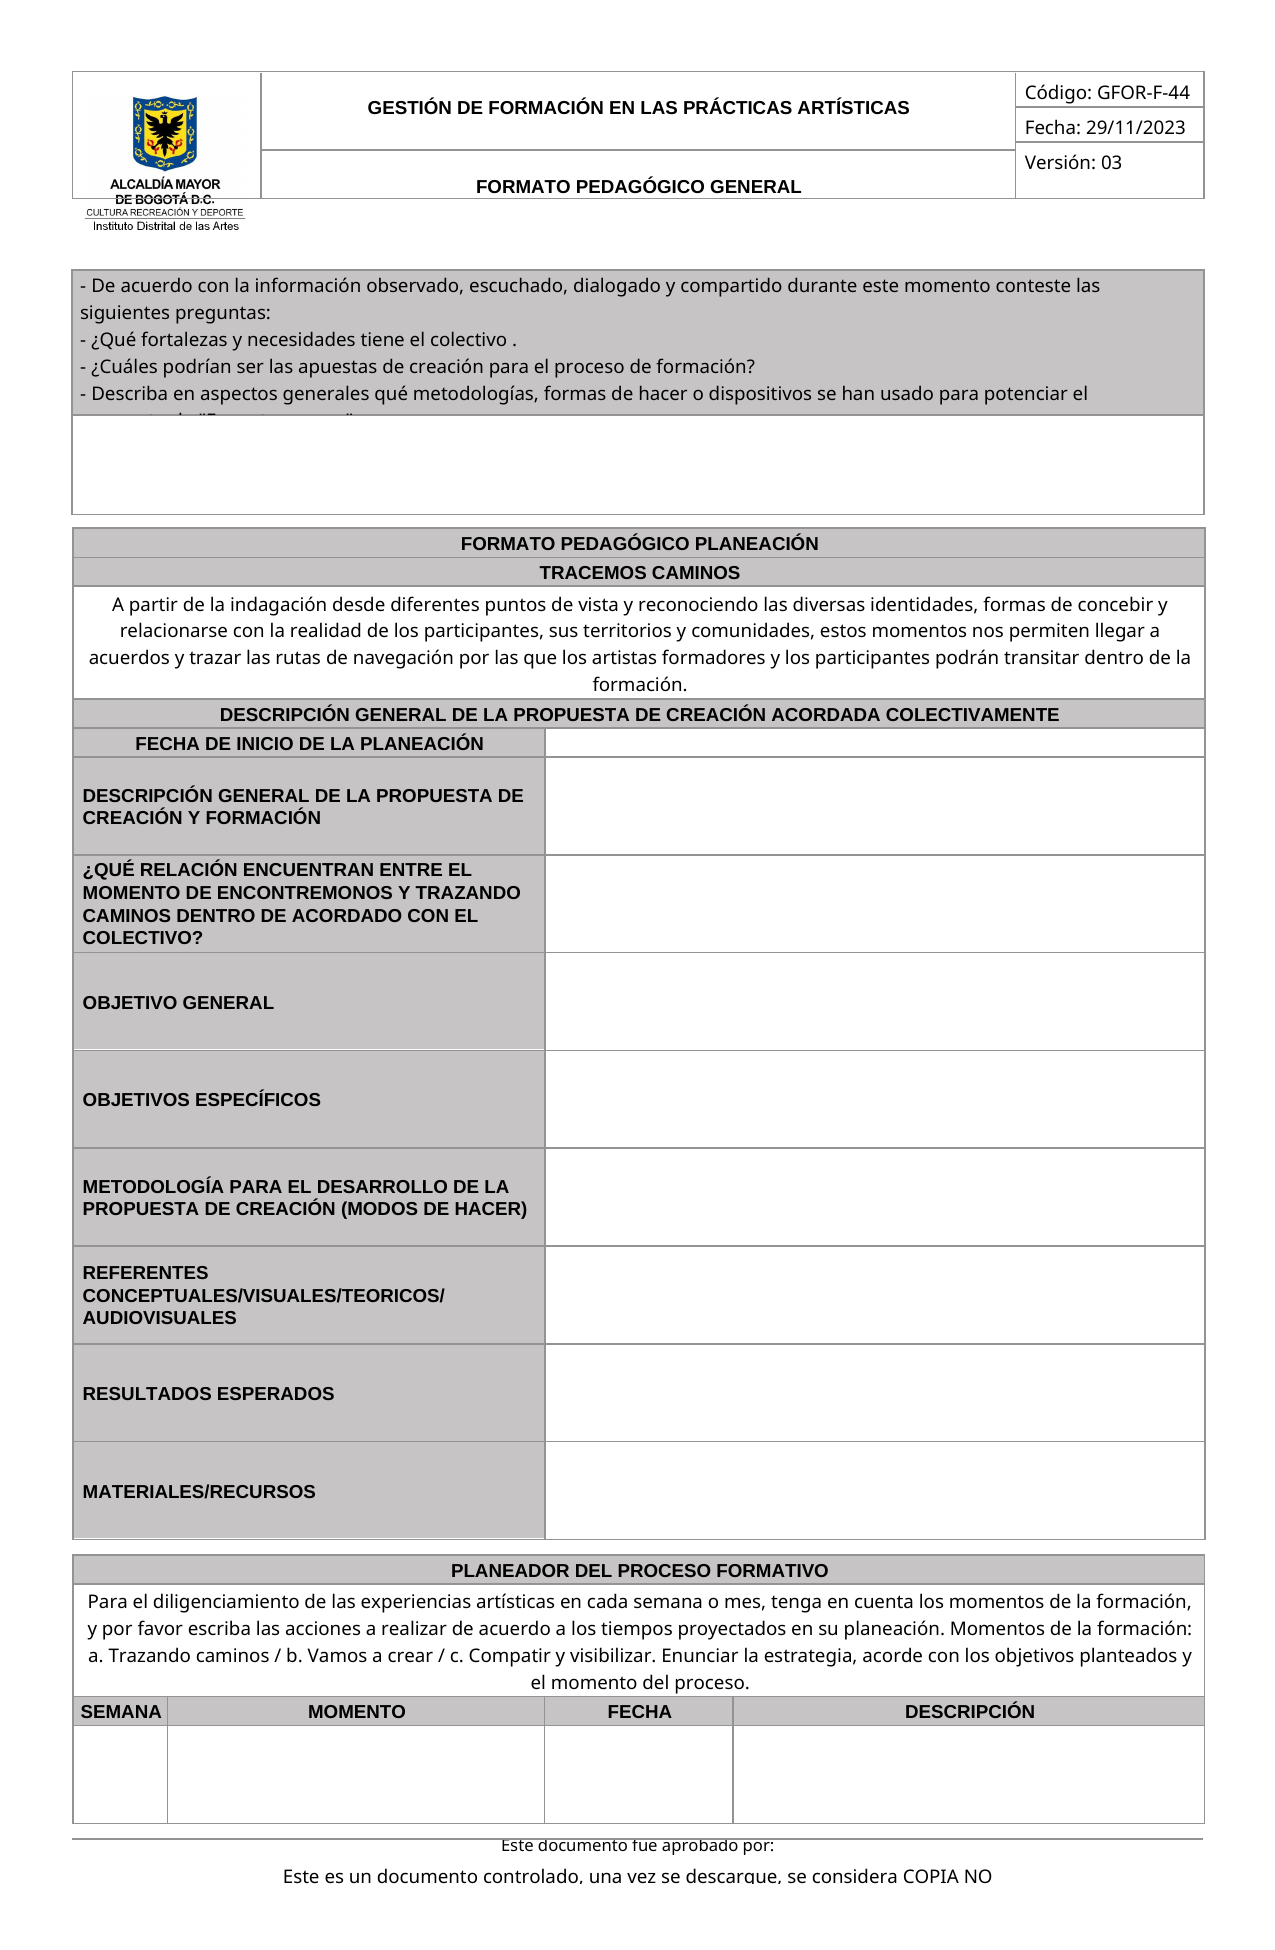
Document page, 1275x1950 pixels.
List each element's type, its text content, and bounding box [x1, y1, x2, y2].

table_cell FECHA DE INICIO DE LA PLANEACIÓN [74, 729, 544, 756]
table_cell [546, 758, 1204, 854]
table_cell [546, 1149, 1204, 1245]
table_cell DESCRIPCIÓN GENERAL DE LA PROPUESTA DE CREACIÓN Y FORMACIÓN [74, 758, 544, 854]
table_cell [546, 953, 1204, 1049]
table_cell METODOLOGÍA PARA EL DESARROLLO DE LA PROPUESTA DE CREACIÓN (MODOS DE HACER) [74, 1149, 544, 1245]
table_cell REFERENTES CONCEPTUALES/VISUALES/TEORICOS/ AUDIOVISUALES [74, 1247, 544, 1343]
table_cell [546, 856, 1204, 952]
table_cell OBJETIVOS ESPECÍFICOS [74, 1051, 544, 1147]
table_cell DESCRIPCIÓN GENERAL DE LA PROPUESTA DE CREACIÓN ACORDADA COLECTIVAMENTE [74, 700, 1204, 727]
table_cell OBJETIVO GENERAL [74, 953, 544, 1049]
table_cell SEMANA [74, 1697, 167, 1725]
table_cell MOMENTO [168, 1697, 544, 1725]
table_cell RESULTADOS ESPERADOS [74, 1345, 544, 1441]
table_cell TRACEMOS CAMINOS [74, 558, 1204, 585]
table_cell [168, 1726, 544, 1823]
table_cell [546, 729, 1204, 756]
table_cell [74, 1726, 167, 1823]
picture [84, 95, 246, 198]
table_cell [734, 1726, 1204, 1823]
table_cell A partir de la indagación desde diferentes puntos de vista y reconociendo las diversas identidades, formas de concebir y relacionarse con la realidad de los participantes, sus territorios y comunidades, estos momentos nos permiten llegar a acuerdos y trazar las rutas de navegación por las que los artistas formadores y los participantes podrán transitar dentro de la formación. [74, 587, 1204, 698]
table_cell [546, 1051, 1204, 1147]
table_cell FECHA [545, 1697, 732, 1725]
table_cell [546, 1247, 1204, 1343]
table_cell [545, 1726, 732, 1823]
table_cell MATERIALES/RECURSOS [74, 1442, 544, 1538]
table_header PLANEADOR DEL PROCESO FORMATIVO [74, 1556, 1204, 1583]
table_cell [546, 1442, 1204, 1538]
table_header FORMATO PEDAGÓGICO PLANEACIÓN [74, 529, 1204, 556]
table_cell ¿QUÉ RELACIÓN ENCUENTRAN ENTRE EL MOMENTO DE ENCONTREMONOS Y TRAZANDO CAMINOS DENTRO DE ACORDADO CON EL COLECTIVO? [74, 856, 544, 952]
table_cell [546, 1345, 1204, 1441]
table_cell DESCRIPCIÓN [734, 1697, 1204, 1725]
picture [84, 199, 246, 230]
table_cell Para el diligenciamiento de las experiencias artísticas en cada semana o mes, tenga en cuenta los momentos de la formación, y por favor escriba las acciones a realizar de acuerdo a los tiempos proyectados en su planeación. Momentos de la formación: a. Trazando caminos / b. Vamos a crear / c. Compatir y visibilizar. Enunciar la estrategia, acorde con los objetivos planteados y el momento del proceso. [74, 1585, 1204, 1696]
